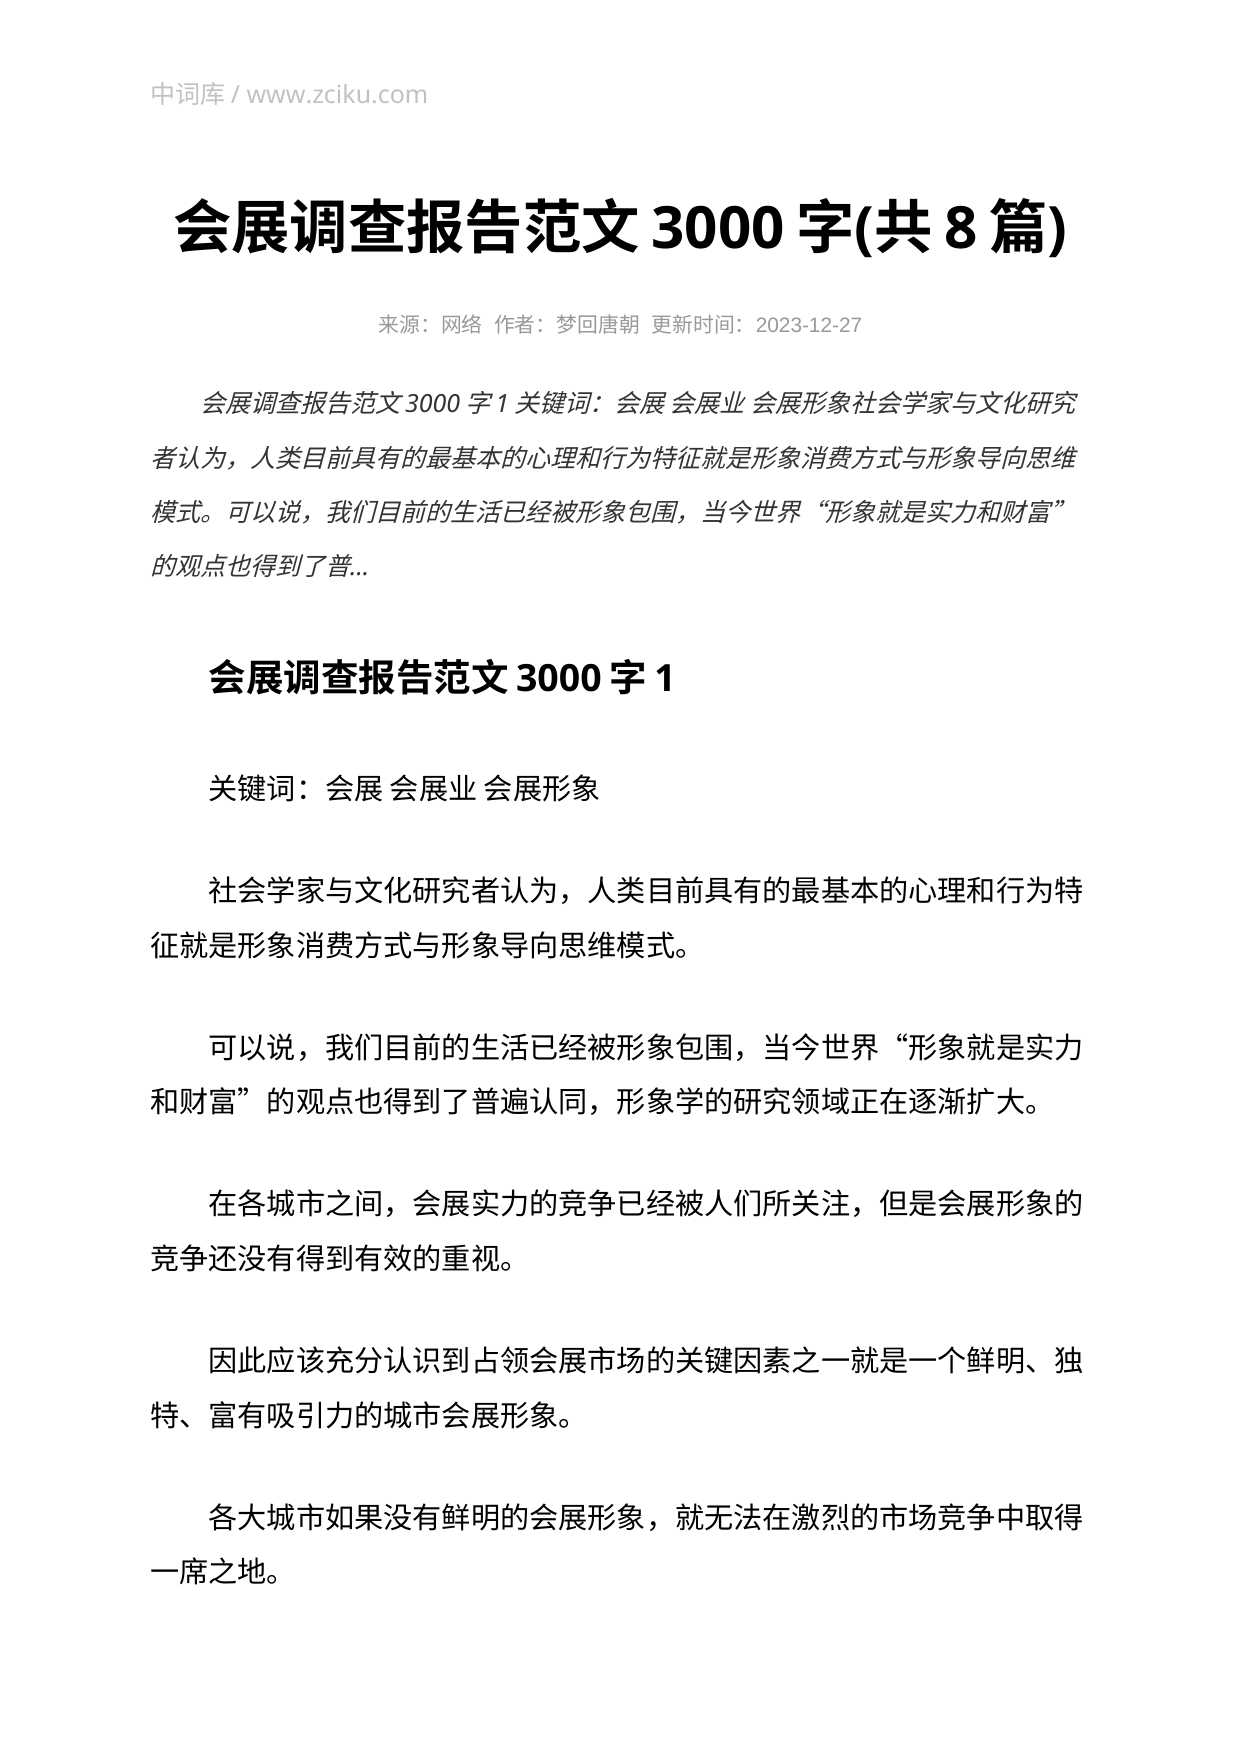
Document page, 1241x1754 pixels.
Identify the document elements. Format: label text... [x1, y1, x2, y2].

text 来源：网络 作者：梦回唐朝 更新时间：2023-12-27 [150, 313, 1090, 337]
subtitle 会展调查报告范文3000字(共8篇) [150, 181, 1090, 266]
text 社会学家与文化研究者认为，人类目前具有的最基本的心理和行为特征就是形象消费方式与形象导向思维模式。 [150, 867, 1090, 965]
text 关键词：会展 会展业 会展形象 [150, 766, 1090, 808]
text 在各城市之间，会展实力的竞争已经被人们所关注，但是会展形象的竞争还没有得到有效的重视。 [150, 1181, 1090, 1278]
text 会展调查报告范文3000字1 [150, 648, 1090, 703]
text 各大城市如果没有鲜明的会展形象，就无法在激烈的市场竞争中取得一席之地。 [150, 1494, 1090, 1591]
text 因此应该充分认识到占领会展市场的关键因素之一就是一个鲜明、独特、富有吸引力的城市会展形象。 [150, 1337, 1090, 1435]
text 会展调查报告范文3000字1关键词：会展 会展业 会展形象社会学家与文化研究者认为，人类目前具有的最基本的心理和行为特征就是形象消费方式与形象导向思维模式。可以说，我们目前的生活已经被形象包围，当今世界“形象就是实力和财富”的观点也得到了普... [150, 384, 1090, 583]
text 可以说，我们目前的生活已经被形象包围，当今世界“形象就是实力和财富”的观点也得到了普遍认同，形象学的研究领域正在逐渐扩大。 [150, 1024, 1090, 1121]
